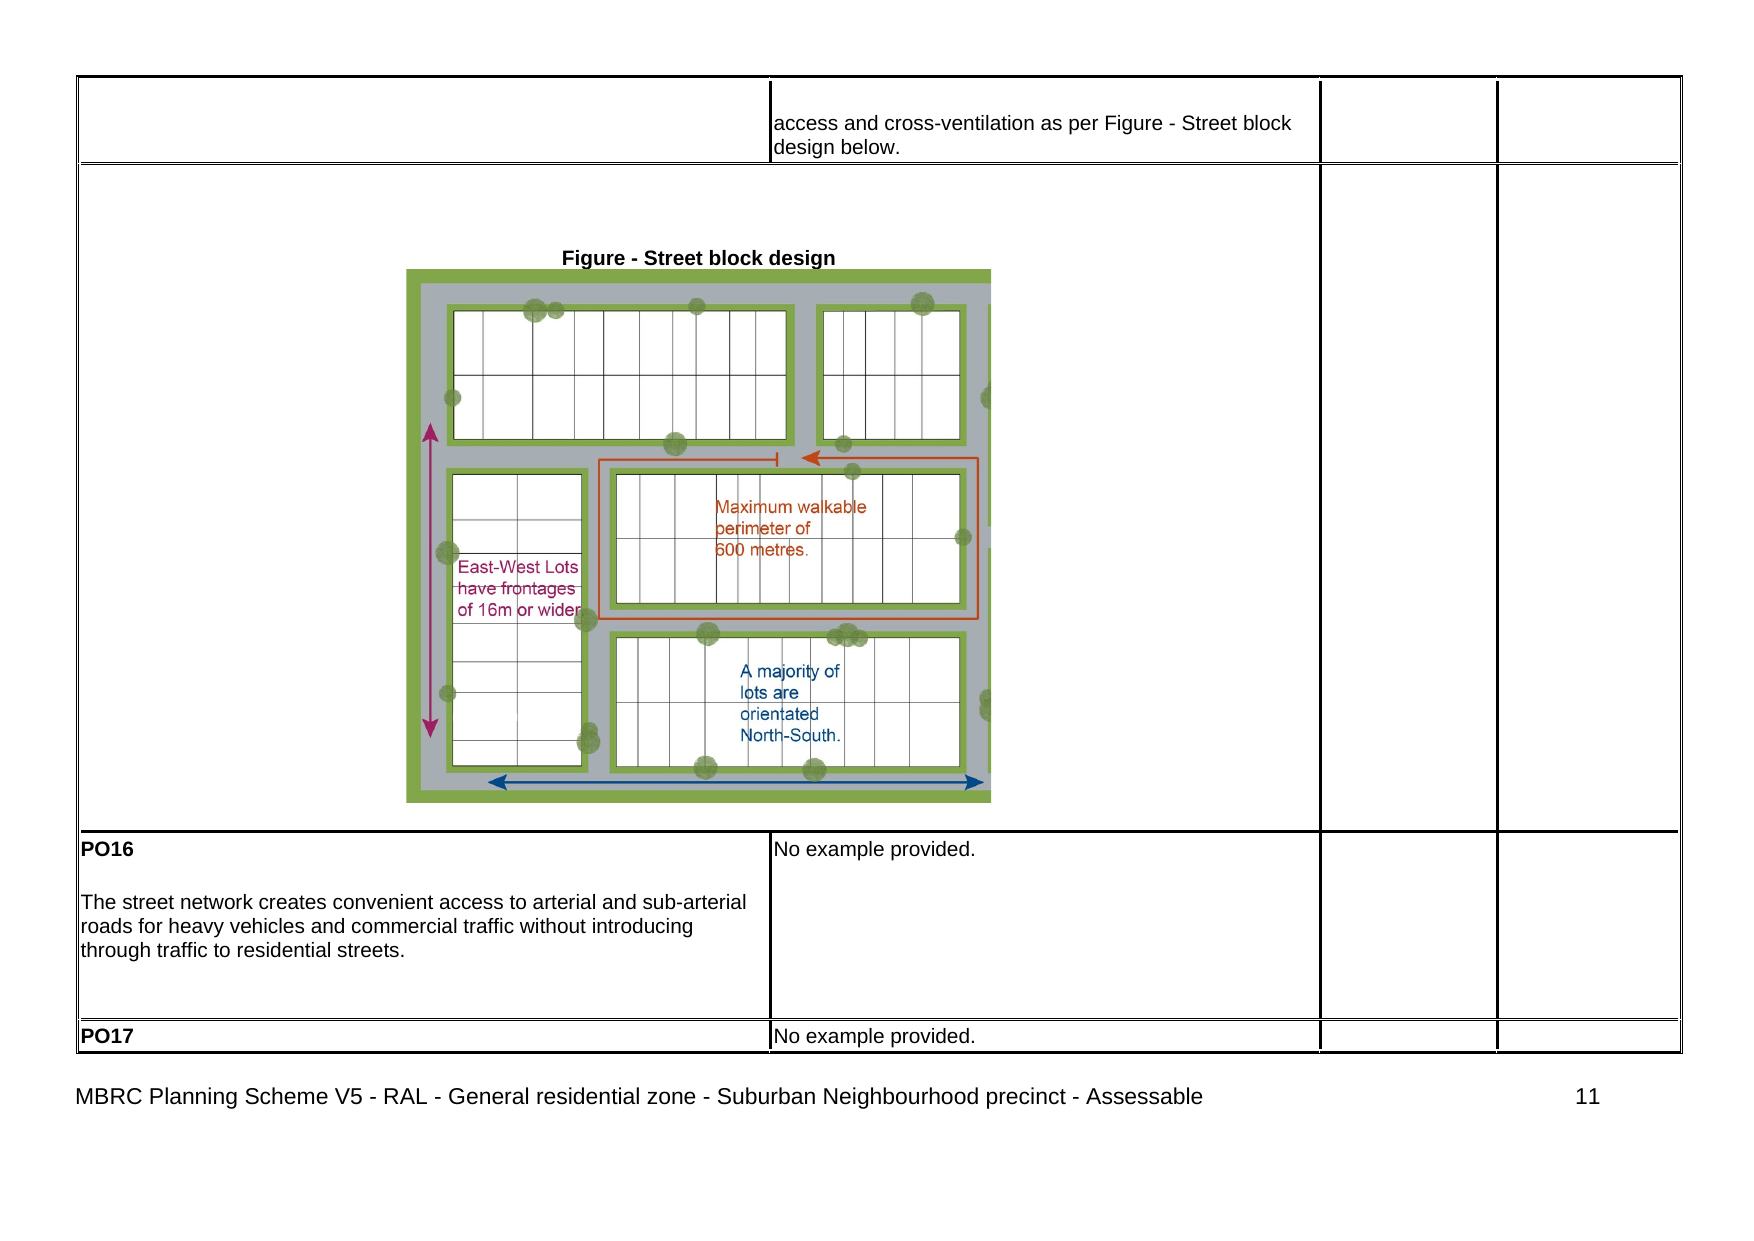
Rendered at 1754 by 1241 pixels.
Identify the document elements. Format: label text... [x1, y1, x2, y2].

table_cell [1499, 830, 1680, 1018]
table_cell [1322, 833, 1496, 1018]
table_cell [1322, 165, 1496, 830]
table_cell [1497, 162, 1681, 830]
table_cell [1497, 78, 1680, 162]
table_cell No example provided. [772, 833, 1319, 1018]
table_cell [1320, 1021, 1497, 1051]
table_cell PO16 The street network creates convenient access to arterial and sub-arterial roads for heavy vehicles and commercial traffic without introducing through traffic to residential streets. [79, 830, 769, 1018]
picture [406, 269, 992, 803]
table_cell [77, 1018, 770, 1051]
table_cell Figure - Street block design [77, 162, 1320, 830]
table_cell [770, 77, 1320, 162]
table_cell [770, 1021, 1320, 1051]
table_cell [1320, 77, 1497, 162]
table_cell [1497, 1018, 1681, 1051]
